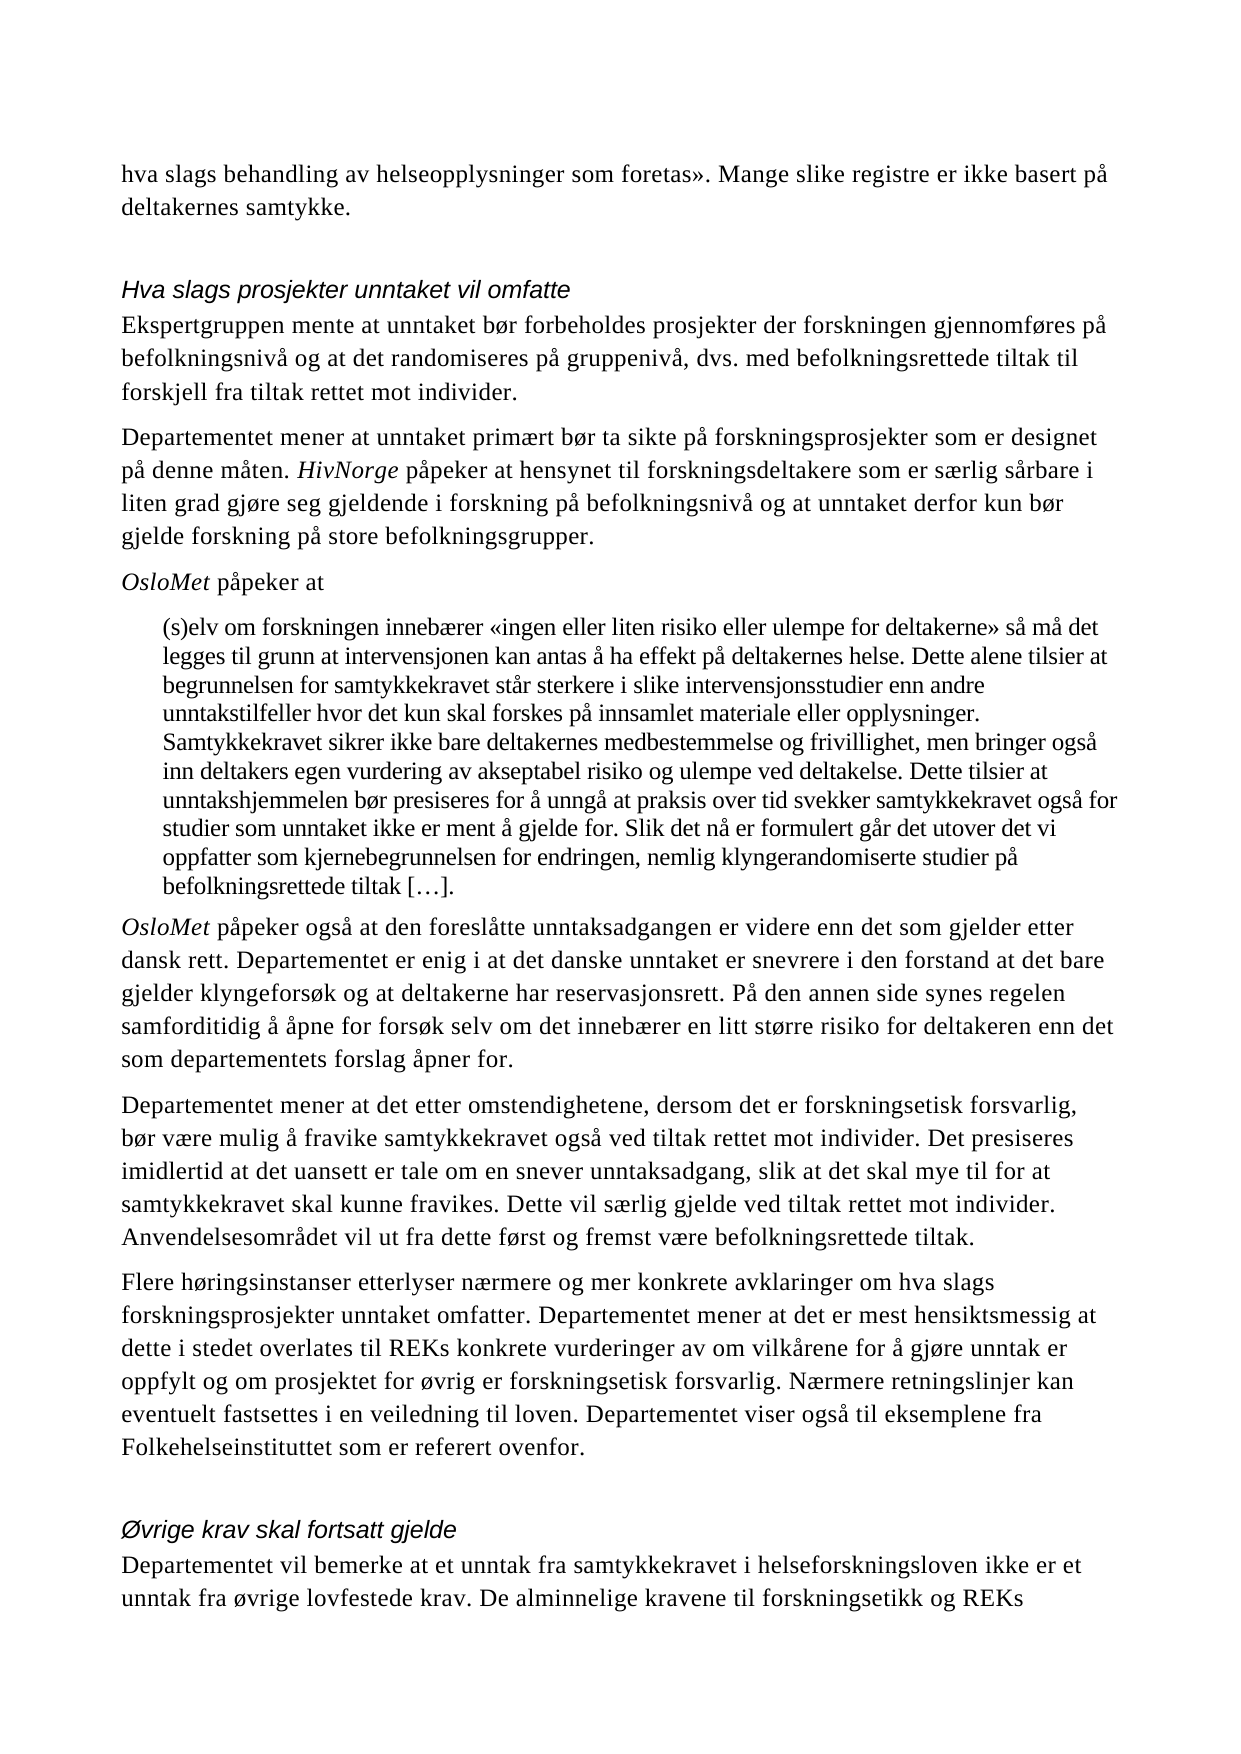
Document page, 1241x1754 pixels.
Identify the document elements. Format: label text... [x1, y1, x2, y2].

text (s)elv om forskningen innebærer «ingen eller liten risiko eller ulempe for deltakerne» så må det legges til grunn at intervensjonen kan antas å ha effekt på deltakernes helse. Dette alene tilsier at begrunnelsen for samtykkekravet står sterkere i slike intervensjonsstudier enn andre unntakstilfeller hvor det kun skal forskes på innsamlet materiale eller opplysninger. Samtykkekravet sikrer ikke bare deltakernes medbestemmelse og frivillighet, men bringer også inn deltakers egen vurdering av akseptabel risiko og ulempe ved deltakelse. Dette tilsier at unntakshjemmelen bør presiseres for å unngå at praksis over tid svekker samtykkekravet også for studier som unntaket ikke er ment å gjelde for. Slik det nå er formulert går det utover det vi oppfatter som kjernebegrunnelsen for endringen, nemlig klyngerandomiserte studier på befolkningsrettede tiltak […]. [162, 612, 1119, 900]
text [121, 1551, 1119, 1612]
text Departementet mener at unntaket primært bør ta sikte på forskningsprosjekter som er designet på denne måten. HivNorge påpeker at hensynet til forskningsdeltakere som er særlig sårbare i liten grad gjøre seg gjeldende i forskning på befolkningsnivå og at unntaket derfor kun bør gjelde forskning på store befolkningsgrupper. [121, 422, 1119, 550]
text Ekspertgruppen mente at unntaket bør forbeholdes prosjekter der forskningen gjennomføres på befolkningsnivå og at det randomiseres på gruppenivå, dvs. med befolkningsrettede tiltak til forskjell fra tiltak rettet mot individer. [121, 311, 1119, 405]
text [121, 159, 1119, 221]
text Øvrige krav skal fortsatt gjelde [121, 1516, 1119, 1544]
text OsloMet påpeker også at den foreslåtte unntaksadgangen er videre enn det som gjelder etter dansk rett. Departementet er enig i at det danske unntaket er snevrere i den forstand at det bare gjelder klyngeforsøk og at deltakerne har reservasjonsrett. På den annen side synes regelen samforditidig å åpne for forsøk selv om det innebærer en litt større risiko for deltakeren enn det som departementets forslag åpner for. [121, 912, 1119, 1073]
text Flere høringsinstanser etterlyser nærmere og mer konkrete avklaringer om hva slags forskningsprosjekter unntaket omfatter. Departementet mener at det er mest hensiktsmessig at dette i stedet overlates til REKs konkrete vurderinger av om vilkårene for å gjøre unntak er oppfylt og om prosjektet for øvrig er forskningsetisk forsvarlig. Nærmere retningslinjer kan eventuelt fastsettes i en veiledning til loven. Departementet viser også til eksemplene fra Folkehelseinstituttet som er referert ovenfor. [121, 1267, 1119, 1461]
text Departementet mener at det etter omstendighetene, dersom det er forskningsetisk forsvarlig, bør være mulig å fravike samtykkekravet også ved tiltak rettet mot individer. Det presiseres imidlertid at det uansett er tale om en snever unntaksadgang, slik at det skal mye til for at samtykkekravet skal kunne fravikes. Dette vil særlig gjelde ved tiltak rettet mot individer. Anvendelsesområdet vil ut fra dette først og fremst være befolkningsrettede tiltak. [121, 1090, 1119, 1251]
text OsloMet påpeker at [121, 567, 1119, 595]
text Hva slags prosjekter unntaket vil omfatte [121, 276, 1119, 304]
